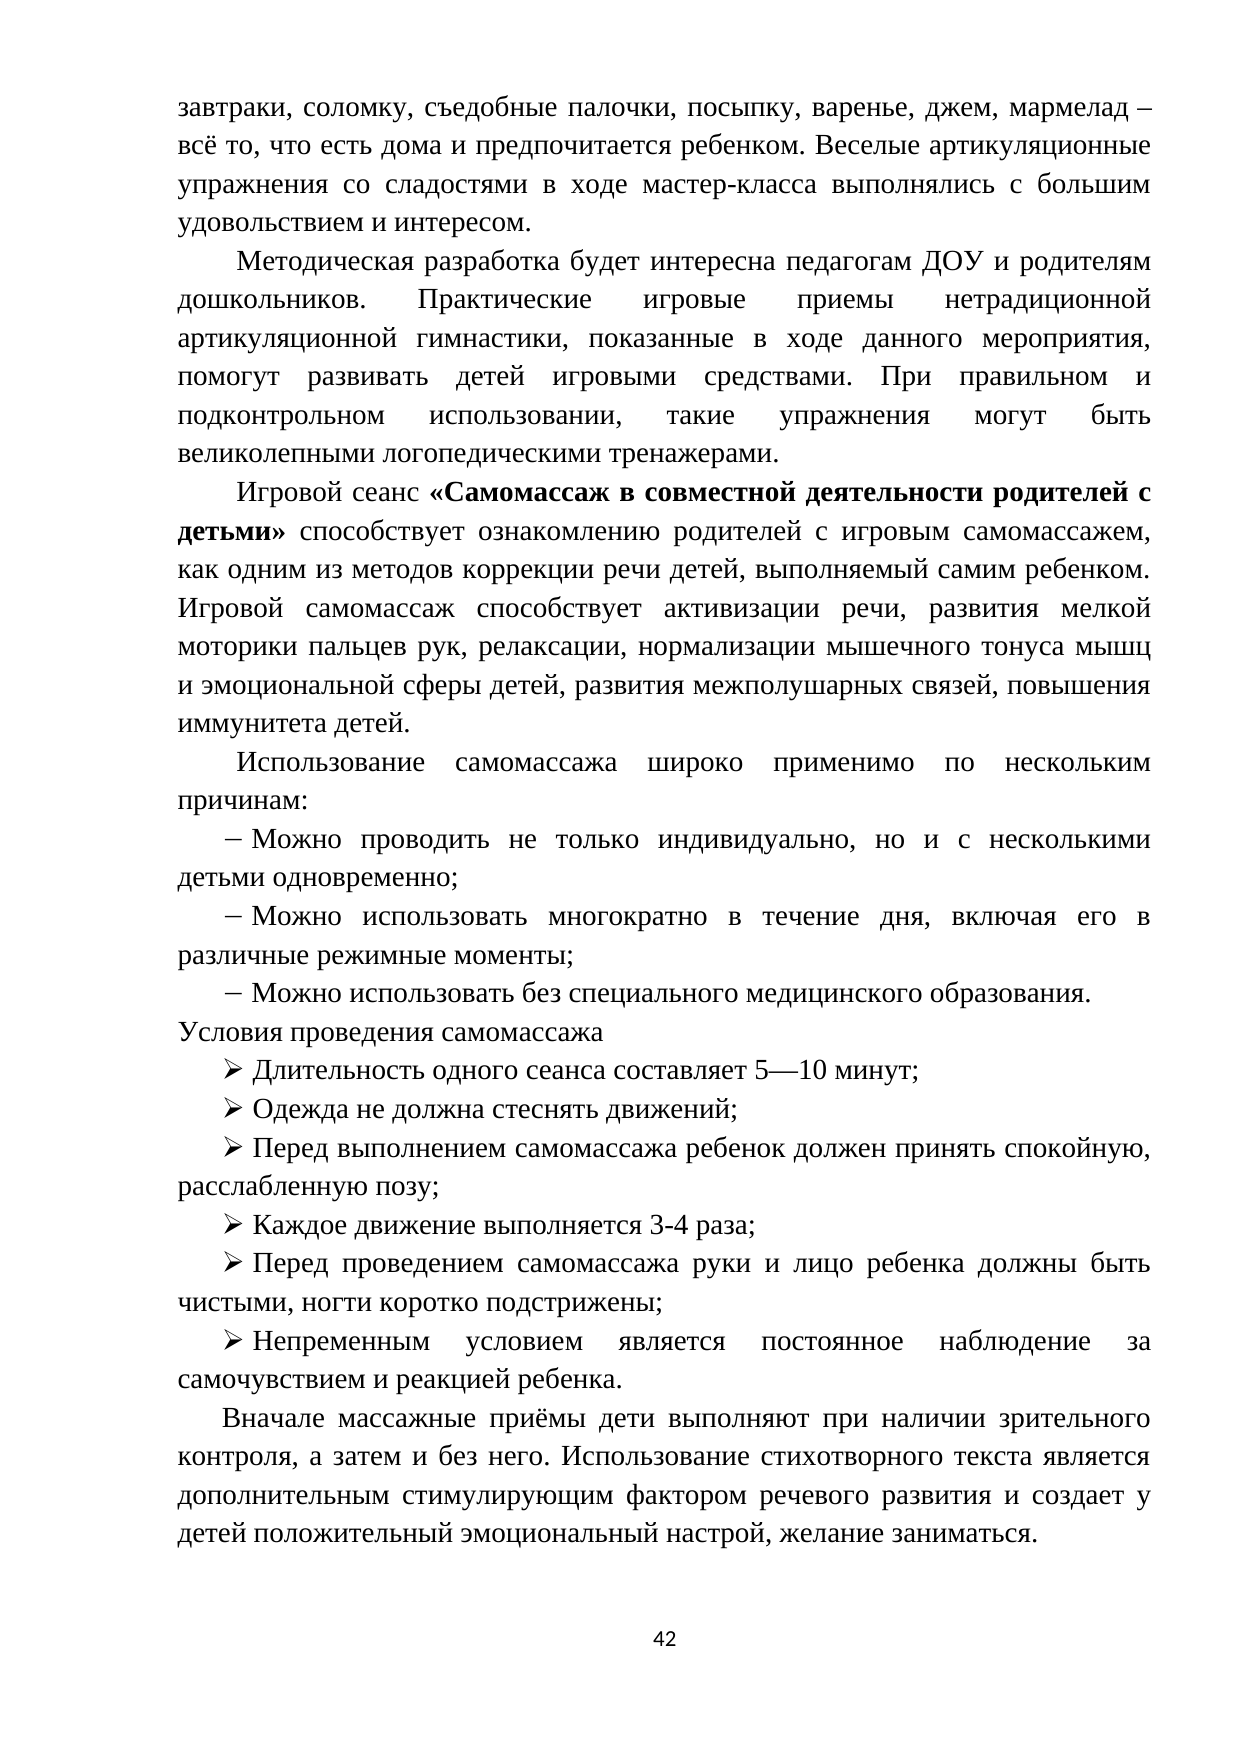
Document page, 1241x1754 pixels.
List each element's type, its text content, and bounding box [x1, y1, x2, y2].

list Можно проводить не только индивидуально, но и с несколькими детьми одновременно; [177, 821, 1152, 893]
text Условия проведения самомассажа [177, 1014, 1152, 1047]
list Длительность одного сеанса составляет 5—10 минут; [177, 1052, 1152, 1086]
text Игровой сеанс «Самомассаж в совместной деятельности родителей с детьми» способствует ознакомлению родителей с игровым самомассажем, как одним из методов коррекции речи детей, выполняемый самим ребенком. Игровой самомассаж способствует активизации речи, развития мелкой моторики пальцев рук, релаксации, нормализации мышечного тонуса мышц и эмоциональной сферы детей, развития межполушарных связей, повышения иммунитета детей. [177, 474, 1152, 739]
list Можно использовать многократно в течение дня, включая его в различные режимные моменты; [177, 898, 1152, 970]
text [177, 89, 1152, 238]
text Методическая разработка будет интересна педагогам ДОУ и родителям дошкольников. Практические игровые приемы нетрадиционной артикуляционной гимнастики, показанные в ходе данного мероприятия, помогут развивать детей игровыми средствами. При правильном и подконтрольном использовании, такие упражнения могут быть великолепными логопедическими тренажерами. [177, 243, 1152, 469]
list Перед проведением самомассажа руки и лицо ребенка должны быть чистыми, ногти коротко подстрижены; [177, 1246, 1152, 1318]
list Можно использовать без специального медицинского образования. [177, 975, 1152, 1009]
text Использование самомассажа широко применимо по нескольким причинам: [177, 744, 1152, 816]
list Перед выполнением самомассажа ребенок должен принять спокойную, расслабленную позу; [177, 1130, 1152, 1202]
list Одежда не должна стеснять движений; [177, 1091, 1152, 1125]
text Вначале массажные приёмы дети выполняют при наличии зрительного контроля, а затем и без него. Использование стихотворного текста является дополнительным стимулирующим фактором речевого развития и создает у детей положительный эмоциональный настрой, желание заниматься. [177, 1400, 1152, 1549]
list Каждое движение выполняется 3-4 раза; [177, 1207, 1152, 1241]
list Непременным условием является постоянное наблюдение за самочувствием и реакцией ребенка. [177, 1323, 1152, 1395]
